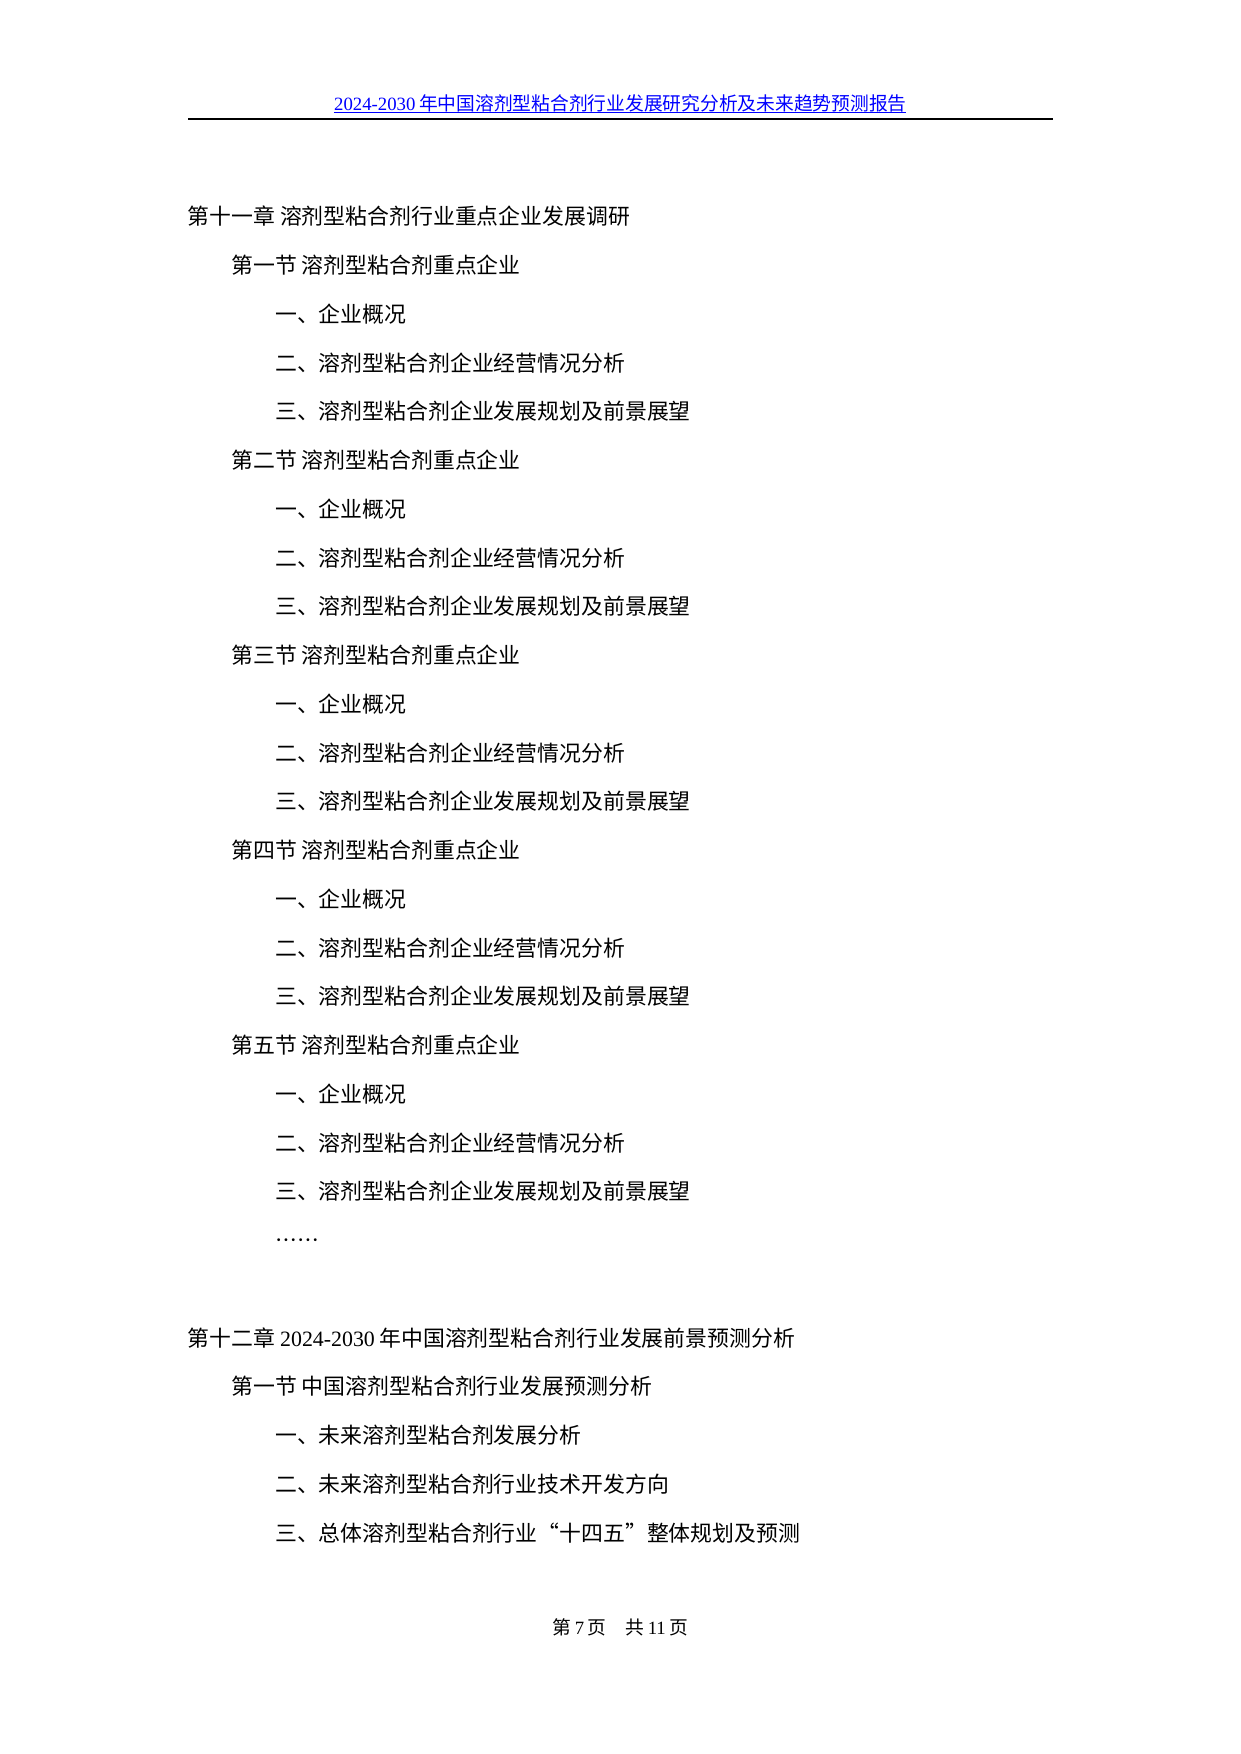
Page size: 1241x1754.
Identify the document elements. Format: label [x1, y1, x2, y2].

text [187, 150, 1053, 1548]
